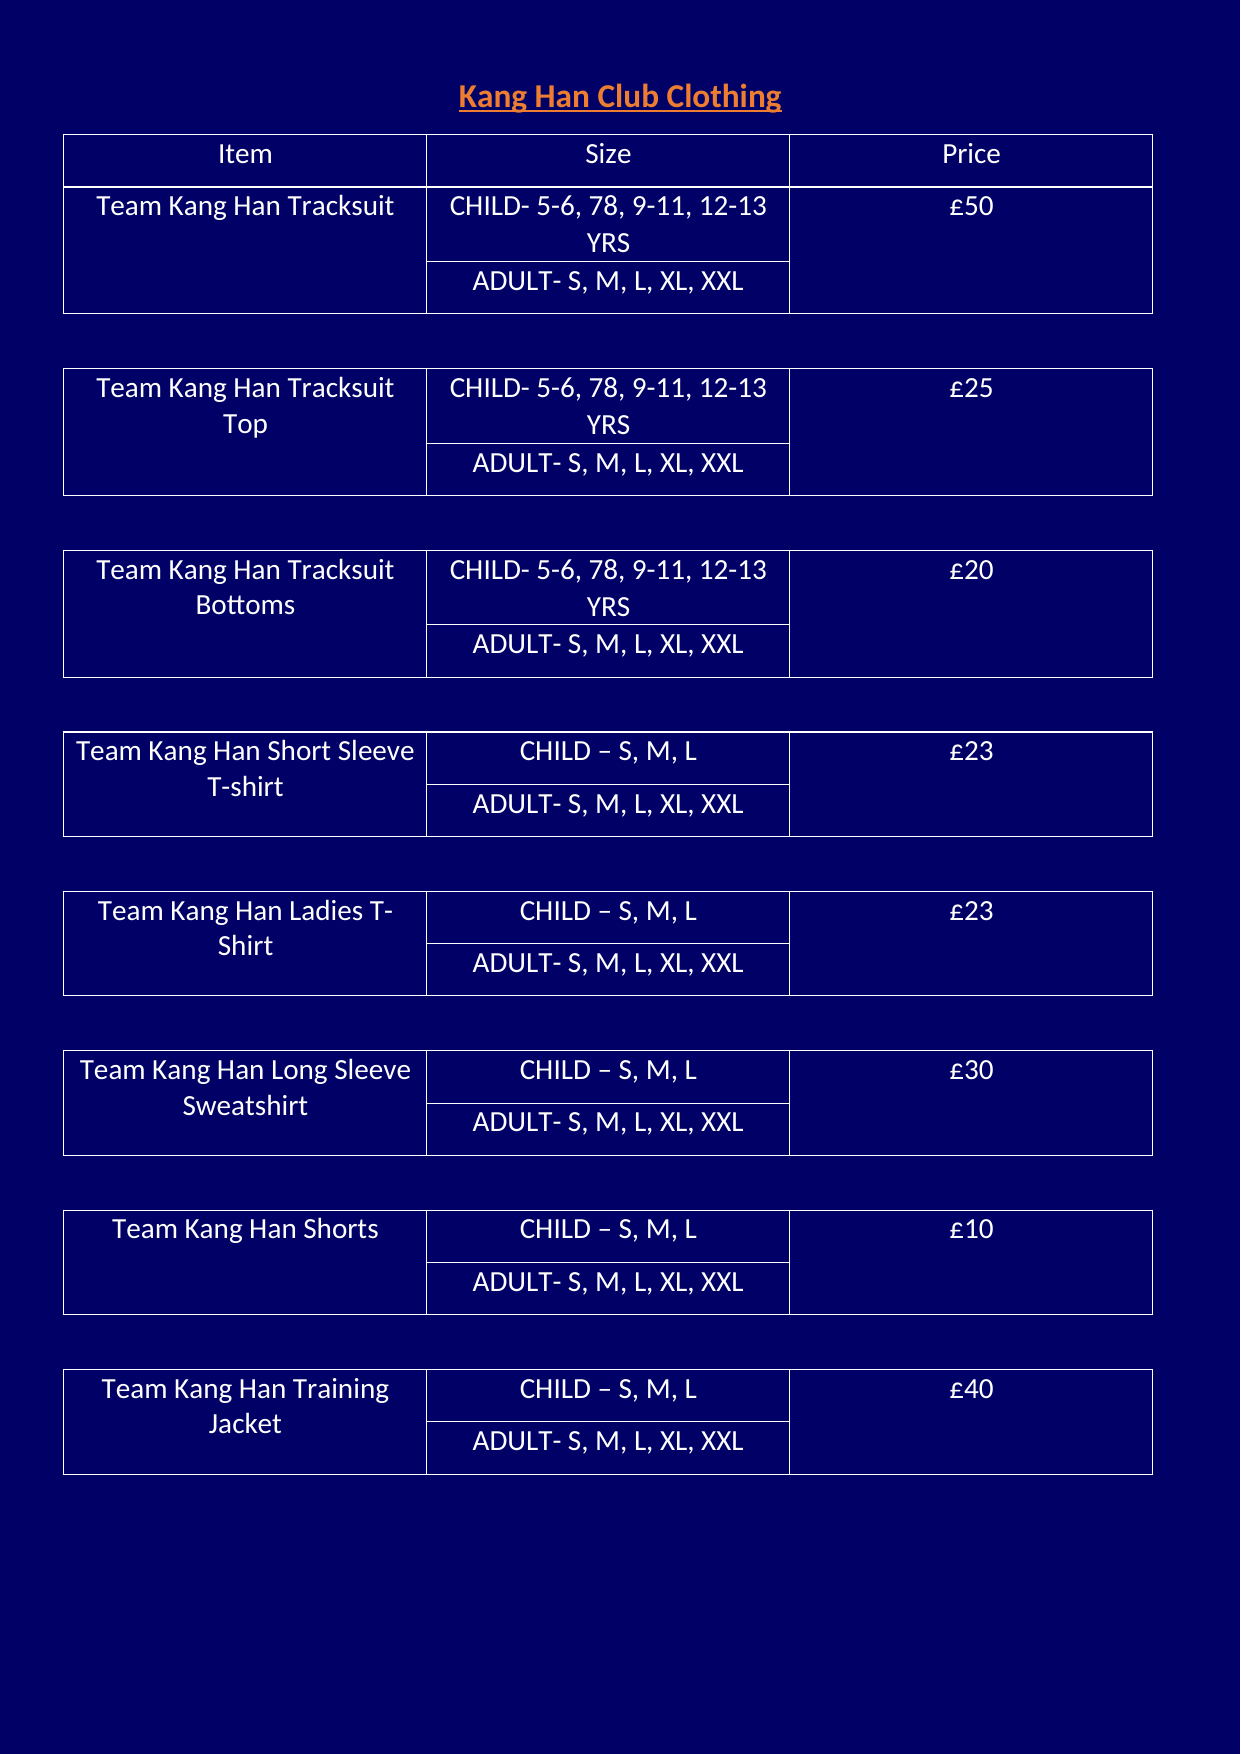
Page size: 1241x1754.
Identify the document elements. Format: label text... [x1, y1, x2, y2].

table_cell CHILD- 5-6, 78, 9-11, 12-13 YRS [427, 188, 789, 261]
table_header Team Kang Han Short Sleeve T-shirt [64, 733, 426, 836]
table_header Team Kang Han Long Sleeve Sweatshirt [64, 1051, 426, 1155]
table_header Team Kang Han Tracksuit Top [64, 369, 426, 495]
table_header £30 [790, 1051, 1152, 1155]
table_cell ADULT- S, M, L, XL, XXL [427, 625, 789, 677]
table_header CHILD- 5-6, 78, 9-11, 12-13 YRS [427, 369, 789, 443]
table_header CHILD – S, M, L [427, 1051, 789, 1102]
table_header £20 [790, 551, 1152, 677]
table_header CHILD – S, M, L [427, 1370, 789, 1421]
table_cell ADULT- S, M, L, XL, XXL [427, 444, 789, 495]
text Kang Han Club Clothing [75, 75, 1165, 116]
table_header Team Kang Han Ladies T-Shirt [64, 892, 426, 995]
table_header £23 [790, 733, 1152, 836]
table_header Size [427, 135, 789, 186]
table_cell ADULT- S, M, L, XL, XXL [427, 1263, 789, 1314]
table_header CHILD – S, M, L [427, 1211, 789, 1262]
table_header £25 [790, 369, 1152, 495]
table_header Team Kang Han Shorts [64, 1211, 426, 1314]
table_cell £50 [790, 188, 1152, 313]
table_header Item [64, 135, 426, 186]
table_header CHILD- 5-6, 78, 9-11, 12-13 YRS [427, 551, 789, 624]
table_header £40 [790, 1370, 1152, 1473]
table_header Price [790, 135, 1152, 186]
table_header £10 [790, 1211, 1152, 1314]
table_cell ADULT- S, M, L, XL, XXL [427, 262, 789, 313]
table_header Team Kang Han Training Jacket [64, 1370, 426, 1473]
table_cell ADULT- S, M, L, XL, XXL [427, 944, 789, 995]
table_cell Team Kang Han Tracksuit [64, 188, 426, 313]
table_header CHILD – S, M, L [427, 892, 789, 943]
table_header CHILD – S, M, L [427, 733, 789, 784]
table_cell ADULT- S, M, L, XL, XXL [427, 1104, 789, 1155]
table_cell ADULT- S, M, L, XL, XXL [427, 785, 789, 836]
table_cell ADULT- S, M, L, XL, XXL [427, 1422, 789, 1473]
table_header Team Kang Han Tracksuit Bottoms [64, 551, 426, 677]
table_header £23 [790, 892, 1152, 995]
